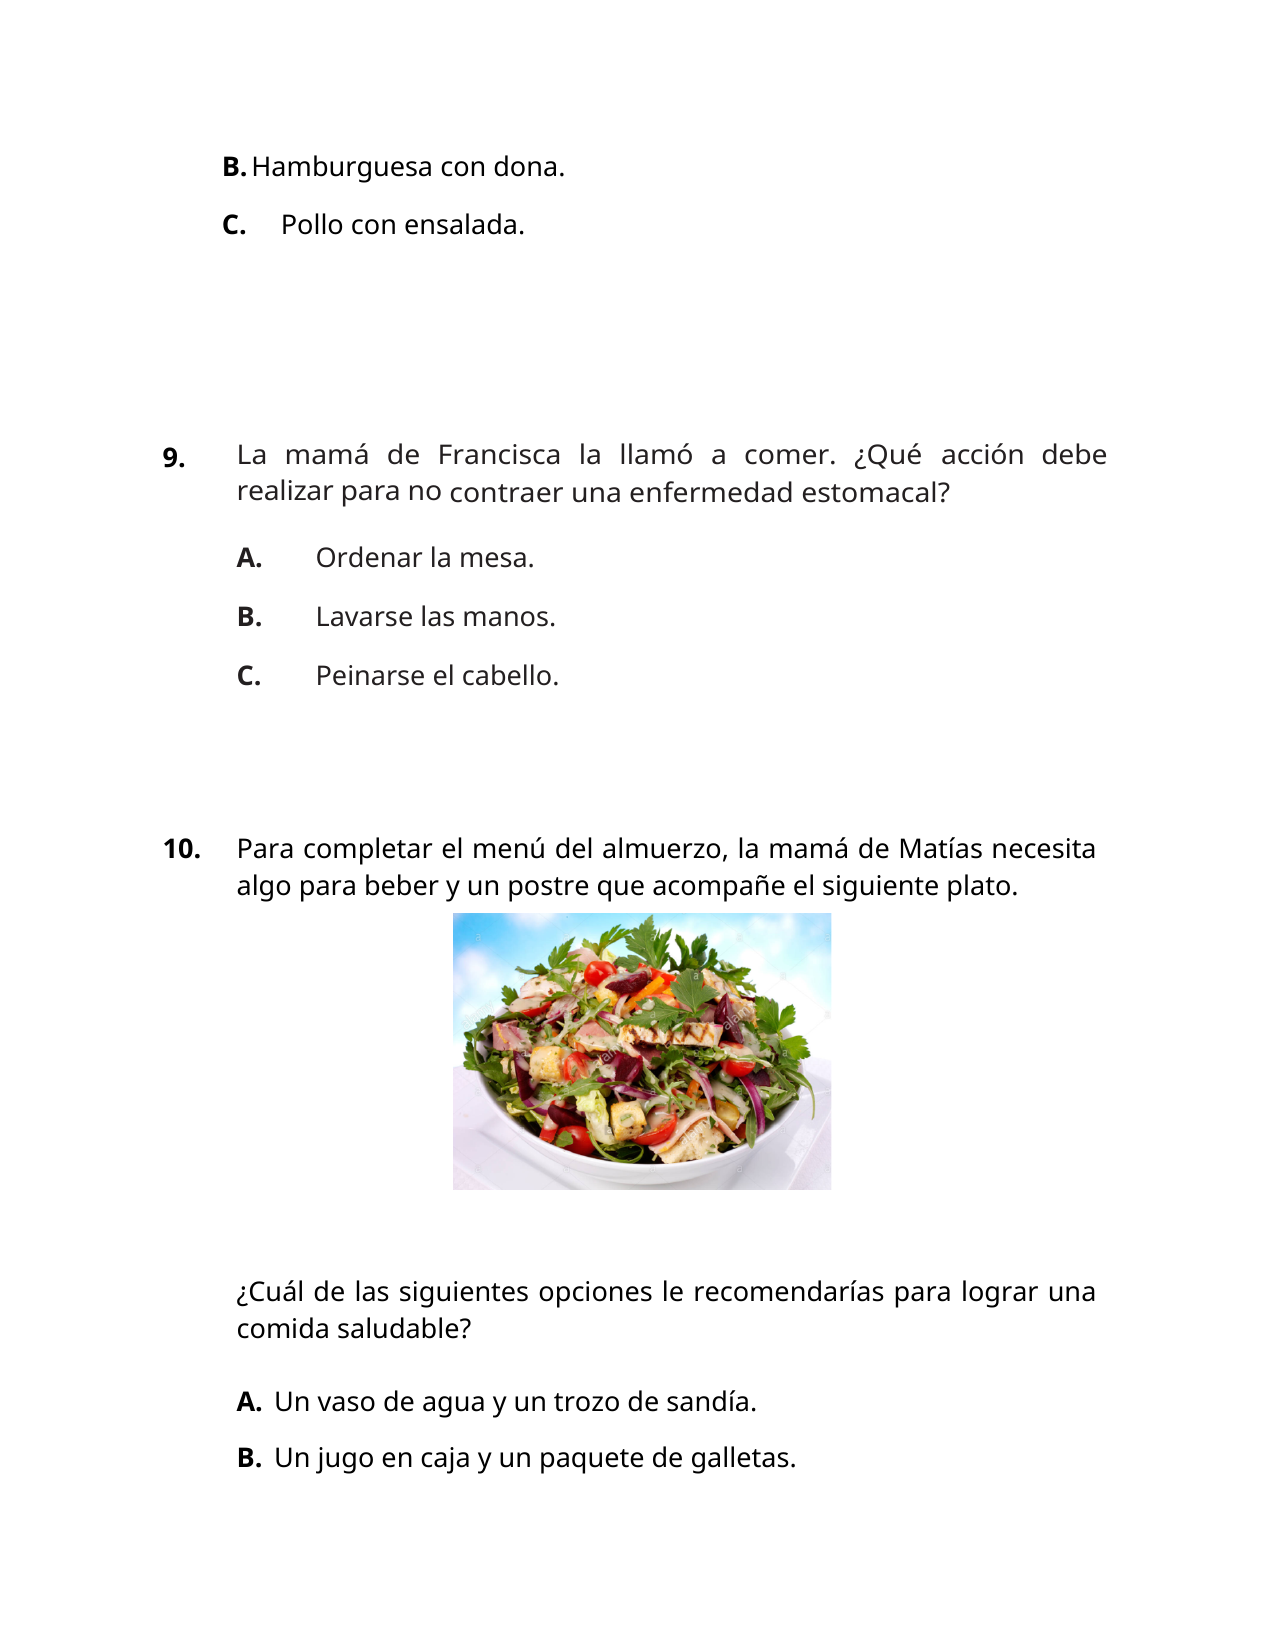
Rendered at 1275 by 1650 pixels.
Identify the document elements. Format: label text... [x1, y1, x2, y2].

text ¿Cuál de las siguientes opciones le recomendarías para lograr una comida saludable? [236, 1272, 1098, 1346]
list Peinarse el cabello. [236, 657, 1098, 693]
list Para completar el menú del almuerzo, la mamá de Matías necesita algo para beber y un postre que acompañe el siguiente plato. [162, 830, 1098, 903]
list Ordenar la mesa. [236, 539, 1098, 576]
list Lavarse las manos. [236, 598, 1098, 634]
text C. Pollo con ensalada. [222, 205, 1098, 242]
list La mamá de Francisca la llamó a comer. ¿Qué acción debe realizar para no contraer una enfermedad estomacal? [162, 438, 1107, 511]
list Un vaso de agua y un trozo de sandía. [236, 1383, 1098, 1420]
picture [453, 913, 832, 1190]
list Un jugo en caja y un paquete de galletas. [236, 1438, 1098, 1475]
text B. Hamburguesa con dona. [222, 148, 1098, 184]
